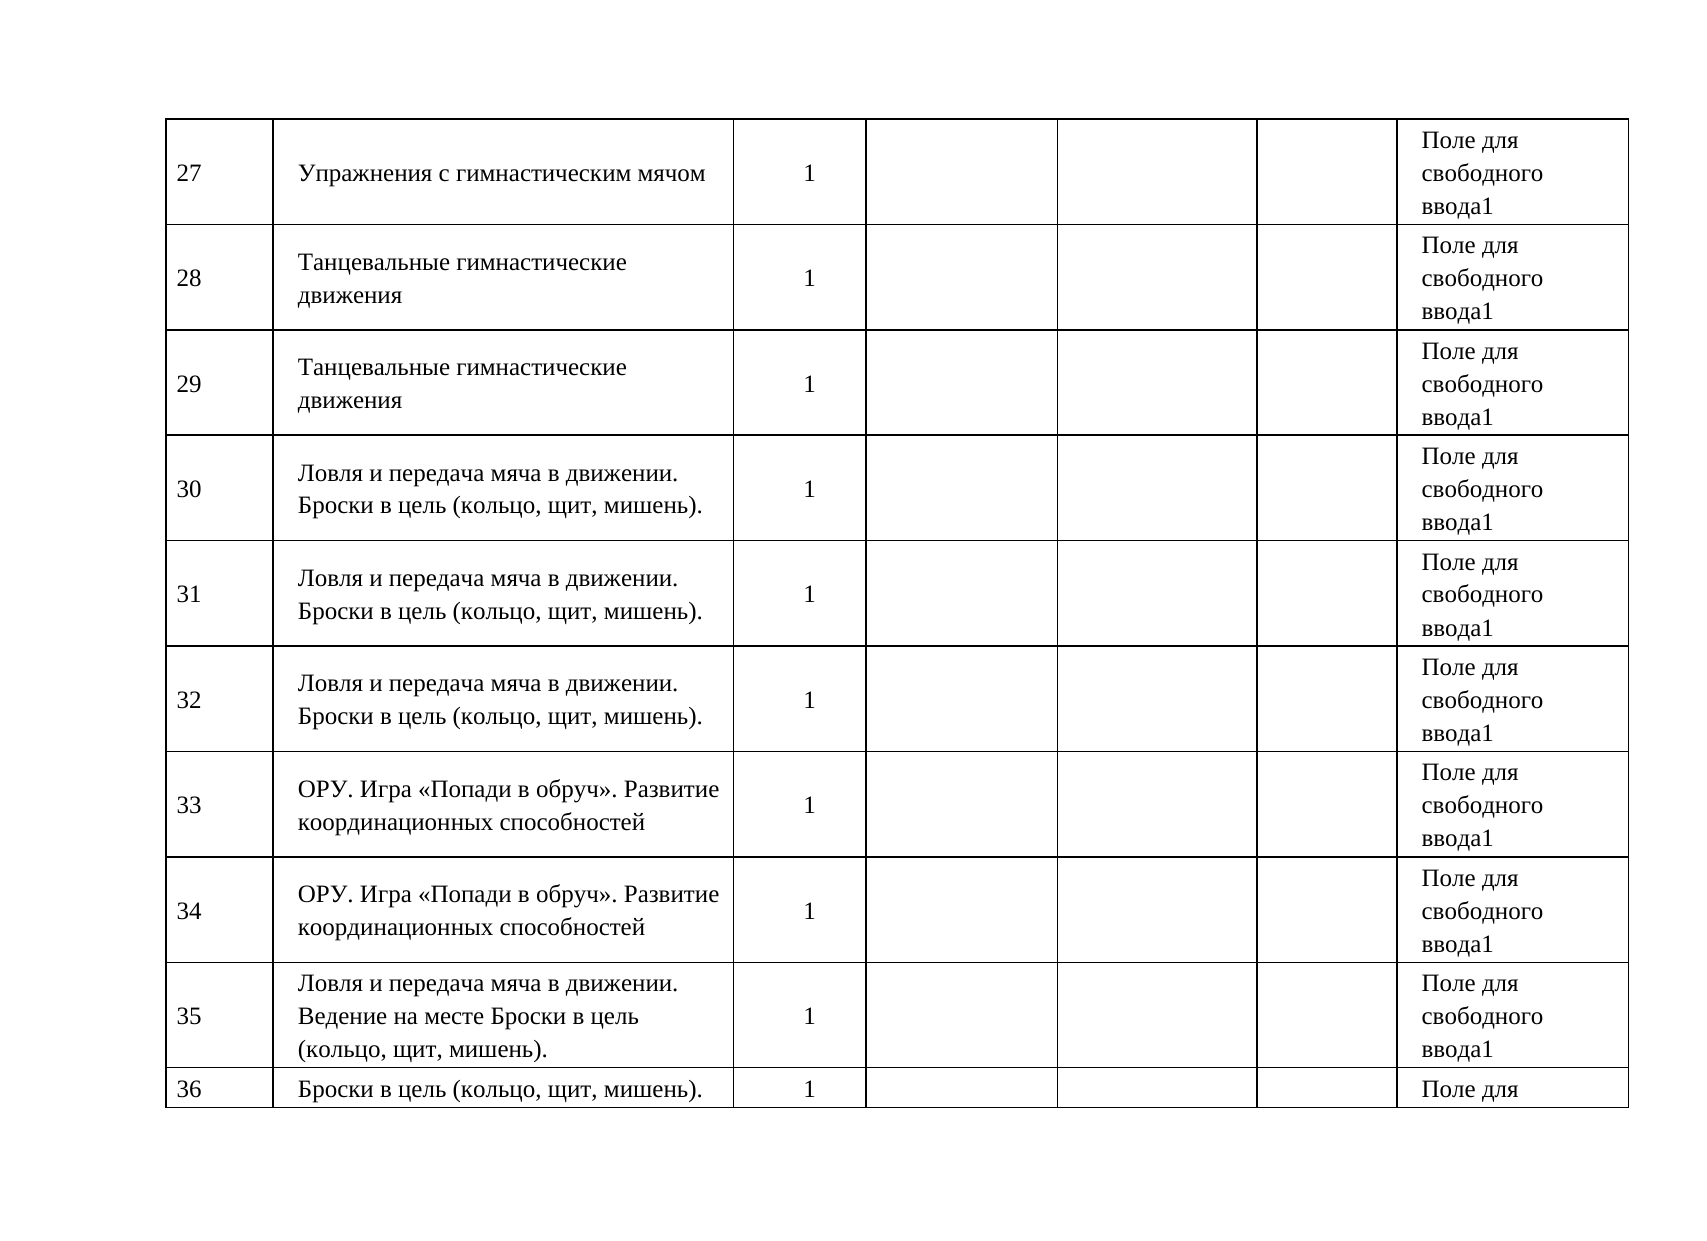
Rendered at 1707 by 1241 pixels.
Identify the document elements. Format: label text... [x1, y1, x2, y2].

table_cell Ловля и передача мяча в движении. Ведение на месте Броски в цель (кольцо, щит, мишень). [274, 963, 733, 1067]
table_cell [1258, 120, 1396, 223]
table_cell [1058, 541, 1256, 645]
table_cell [1258, 331, 1396, 434]
table_cell 1 [734, 436, 865, 540]
table_cell [1058, 647, 1256, 751]
table_cell 1 [734, 858, 865, 961]
table_cell 32 [167, 647, 272, 751]
table_cell Поле для свободного ввода1 [1398, 541, 1628, 645]
table_cell 1 [734, 647, 865, 751]
table_cell 1 [734, 120, 865, 223]
table_cell [1058, 120, 1256, 223]
table_cell [1058, 752, 1256, 856]
table_cell [1258, 752, 1396, 856]
table_cell 1 [734, 1068, 865, 1107]
table_cell [1058, 331, 1256, 434]
table_cell [867, 1068, 1057, 1107]
table_cell [1058, 436, 1256, 540]
table_cell ОРУ. Игра «Попади в обруч». Развитие координационных способностей [274, 752, 733, 856]
table_cell 35 [167, 963, 272, 1067]
table_cell [867, 120, 1057, 223]
table_cell [867, 752, 1057, 856]
table_cell [867, 963, 1057, 1067]
table_cell 1 [734, 225, 865, 329]
table_cell 31 [167, 541, 272, 645]
table_cell ОРУ. Игра «Попади в обруч». Развитие координационных способностей [274, 858, 733, 961]
table_cell 33 [167, 752, 272, 856]
table_cell Танцевальные гимнастические движения [274, 225, 733, 329]
table_cell Ловля и передача мяча в движении. Броски в цель (кольцо, щит, мишень). [274, 436, 733, 540]
table_cell [1258, 225, 1396, 329]
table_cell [1398, 1068, 1628, 1107]
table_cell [274, 1068, 733, 1107]
table_cell Поле для свободного ввода1 [1398, 963, 1628, 1067]
table_cell [1258, 963, 1396, 1067]
table_cell 1 [734, 331, 865, 434]
table_cell 34 [167, 858, 272, 961]
table_cell 30 [167, 436, 272, 540]
table_cell 1 [734, 752, 865, 856]
table_cell [1258, 1068, 1396, 1107]
table_cell Ловля и передача мяча в движении. Броски в цель (кольцо, щит, мишень). [274, 541, 733, 645]
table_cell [1398, 120, 1628, 223]
table_cell 27 [167, 120, 272, 223]
table_cell 36 [167, 1068, 272, 1107]
table_cell [867, 541, 1057, 645]
table_cell [867, 436, 1057, 540]
table_cell [867, 647, 1057, 751]
table_cell [1058, 225, 1256, 329]
table_cell [867, 225, 1057, 329]
table_cell [1258, 541, 1396, 645]
table_cell [1058, 1068, 1256, 1107]
table_cell [1058, 858, 1256, 961]
table_cell Поле для свободного ввода1 [1398, 752, 1628, 856]
table_cell Танцевальные гимнастические движения [274, 331, 733, 434]
table_cell [1258, 647, 1396, 751]
table_cell [1058, 963, 1256, 1067]
table_cell Поле для свободного ввода1 [1398, 331, 1628, 434]
table_cell Поле для свободного ввода1 [1398, 436, 1628, 540]
table_cell Поле для свободного ввода1 [1398, 647, 1628, 751]
table_cell 1 [734, 963, 865, 1067]
table_cell [1258, 858, 1396, 961]
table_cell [274, 120, 733, 223]
table_cell Поле для свободного ввода1 [1398, 225, 1628, 329]
table_cell Ловля и передача мяча в движении. Броски в цель (кольцо, щит, мишень). [274, 647, 733, 751]
table_cell 1 [734, 541, 865, 645]
table_cell 28 [167, 225, 272, 329]
table_cell [867, 331, 1057, 434]
table_cell [867, 858, 1057, 961]
table_cell Поле для свободного ввода1 [1398, 858, 1628, 961]
table_cell [1258, 436, 1396, 540]
table_cell 29 [167, 331, 272, 434]
